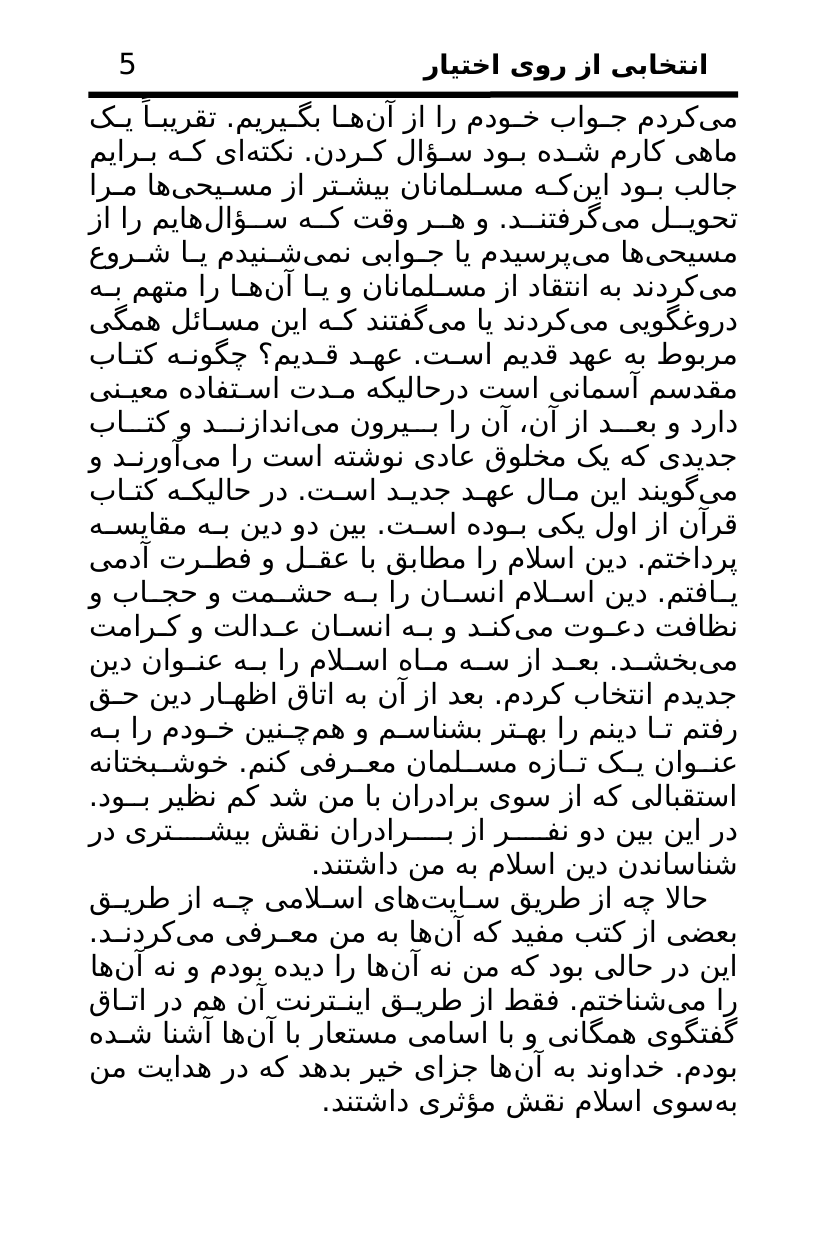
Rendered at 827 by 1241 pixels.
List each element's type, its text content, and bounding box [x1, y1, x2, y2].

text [89, 100, 738, 881]
text حالا چه از طریق سایت‌های اسلامی چه از طریق بعضی از کتب مفید که آن‌ها به من معرفی می‌کردند. این در حالی بود که من نه آن‌ها را دیده بودم و نه آن‌ها را می‌شناختم. فقط از طریق اینترنت آن هم در اتاق گفتگوی همگانی و با اسامی مستعار با آن‌ها آشنا شده بودم. خداوند به آن‌ها جزای خیر بدهد که در هدایت من به‌سوی اسلام نقش مؤثری داشتند. [89, 881, 738, 1119]
